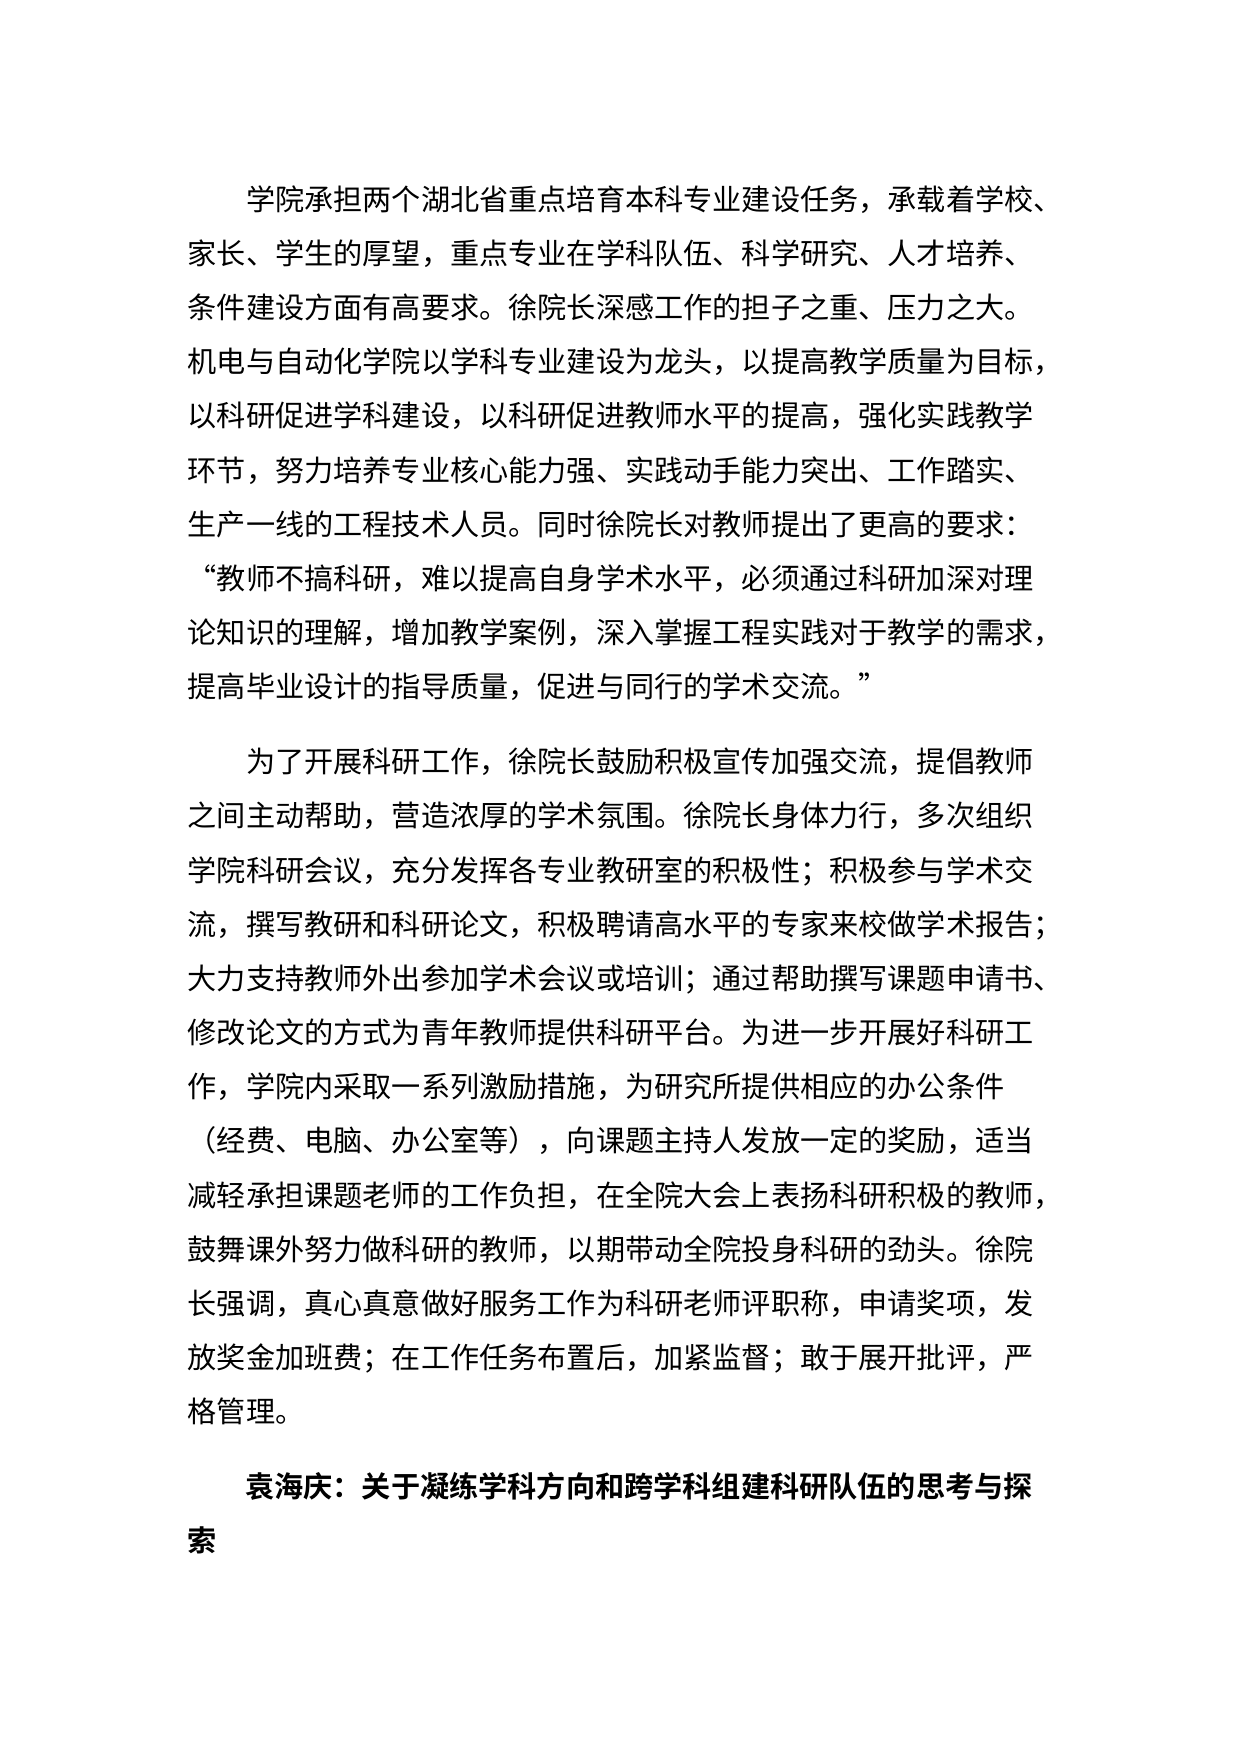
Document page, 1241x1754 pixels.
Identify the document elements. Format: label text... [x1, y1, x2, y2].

text 为了开展科研工作，徐院长鼓励积极宣传加强交流，提倡教师之间主动帮助，营造浓厚的学术氛围。徐院长身体力行，多次组织学院科研会议，充分发挥各专业教研室的积极性；积极参与学术交流，撰写教研和科研论文，积极聘请高水平的专家来校做学术报告；大力支持教师外出参加学术会议或培训；通过帮助撰写课题申请书、修改论文的方式为青年教师提供科研平台。为进一步开展好科研工作，学院内采取一系列激励措施，为研究所提供相应的办公条件（经费、电脑、办公室等），向课题主持人发放一定的奖励，适当减轻承担课题老师的工作负担，在全院大会上表扬科研积极的教师，鼓舞课外努力做科研的教师，以期带动全院投身科研的劲头。徐院长强调，真心真意做好服务工作为科研老师评职称，申请奖项，发放奖金加班费；在工作任务布置后，加紧监督；敢于展开批评，严格管理。 [187, 727, 1053, 1431]
text 袁海庆：关于凝练学科方向和跨学科组建科研队伍的思考与探索 [187, 1452, 1053, 1560]
text 学院承担两个湖北省重点培育本科专业建设任务，承载着学校、家长、学生的厚望，重点专业在学科队伍、科学研究、人才培养、条件建设方面有高要求。徐院长深感工作的担子之重、压力之大。机电与自动化学院以学科专业建设为龙头，以提高教学质量为目标，以科研促进学科建设，以科研促进教师水平的提高，强化实践教学环节，努力培养专业核心能力强、实践动手能力突出、工作踏实、生产一线的工程技术人员。同时徐院长对教师提出了更高的要求：“教师不搞科研，难以提高自身学术水平，必须通过科研加深对理论知识的理解，增加教学案例，深入掌握工程实践对于教学的需求，提高毕业设计的指导质量，促进与同行的学术交流。” [187, 164, 1053, 706]
